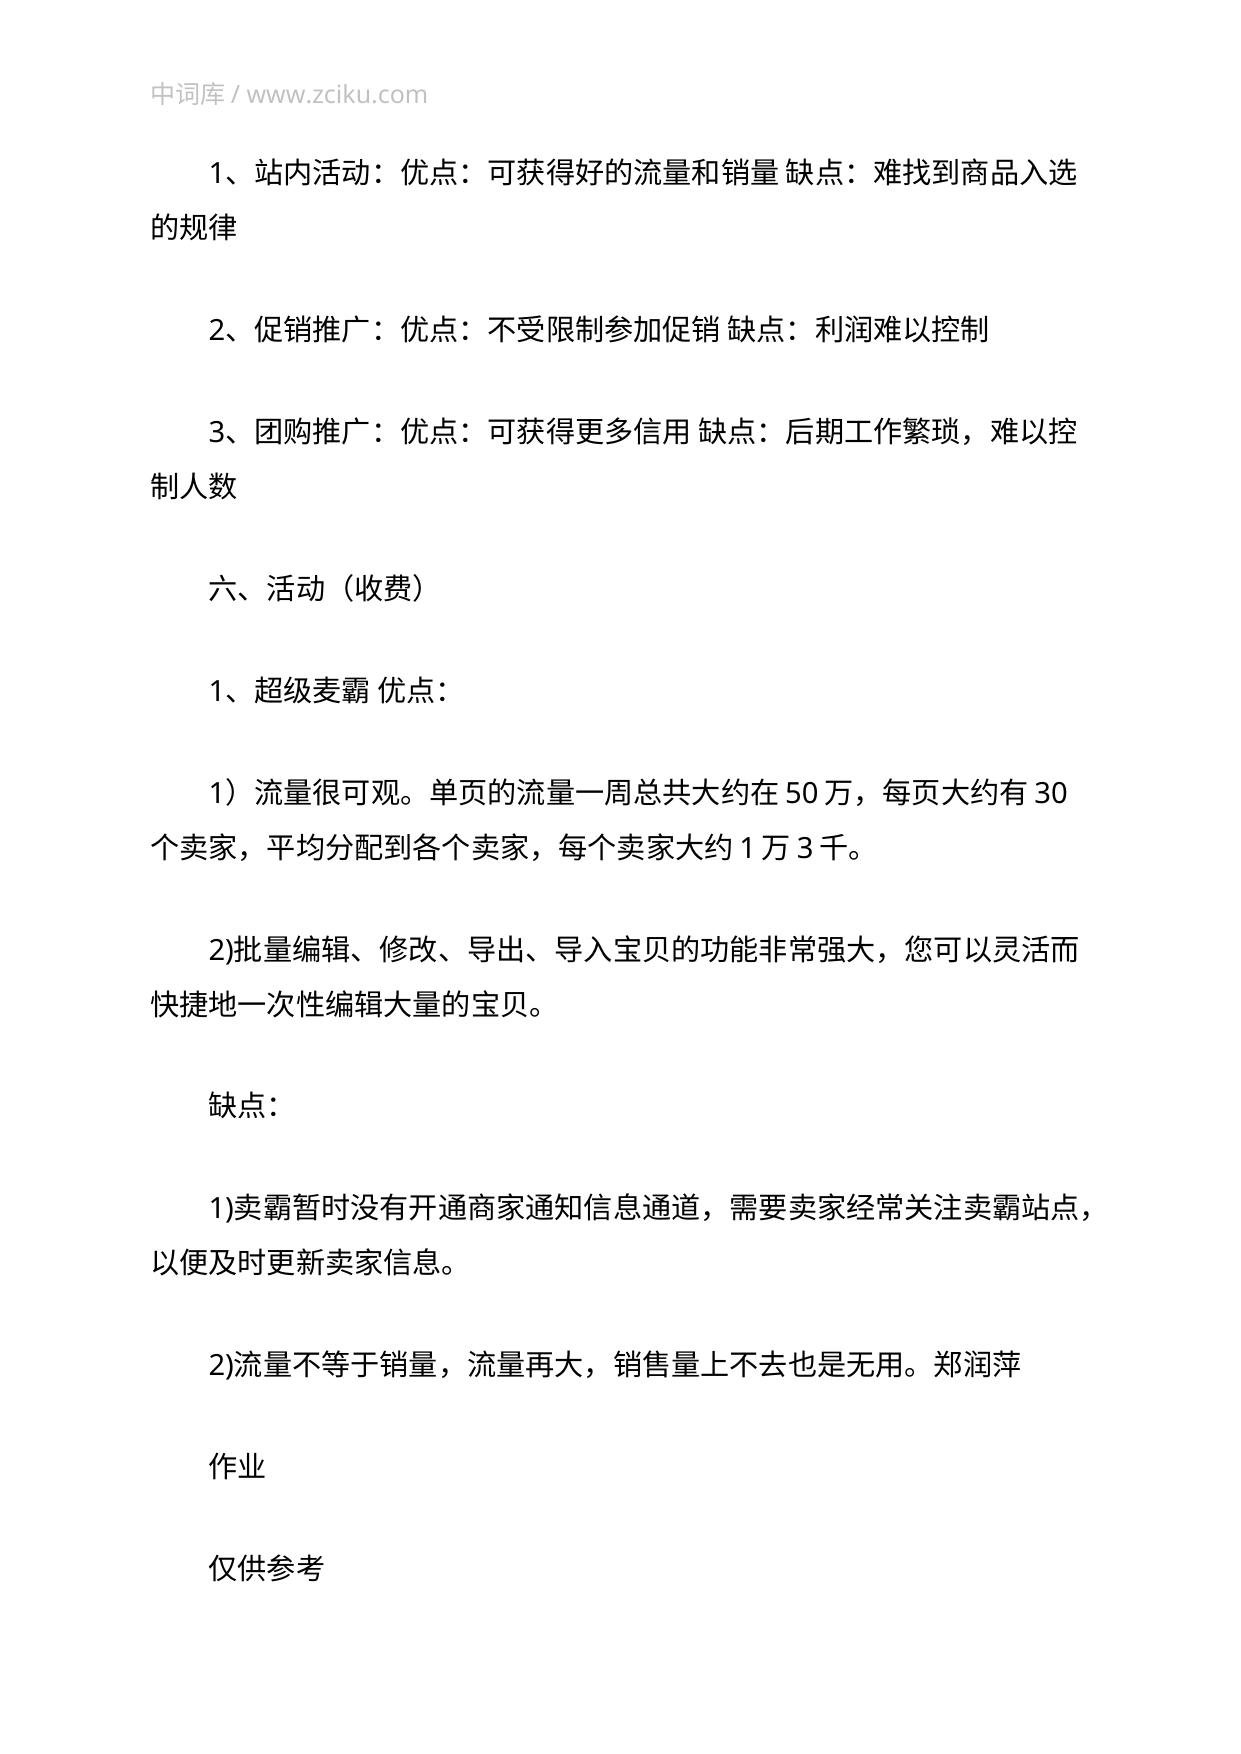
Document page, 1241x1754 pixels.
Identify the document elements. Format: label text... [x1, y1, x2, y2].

text 1)卖霸暂时没有开通商家通知信息通道，需要卖家经常关注卖霸站点，以便及时更新卖家信息。 [150, 1185, 1090, 1282]
text 1、站内活动：优点：可获得好的流量和销量 缺点：难找到商品入选的规律 [150, 150, 1090, 247]
text 2)流量不等于销量，流量再大，销售量上不去也是无用。郑润萍 [150, 1342, 1090, 1384]
text 3、团购推广：优点：可获得更多信用 缺点：后期工作繁琐，难以控制人数 [150, 409, 1090, 506]
text 2、促销推广：优点：不受限制参加促销 缺点：利润难以控制 [150, 307, 1090, 349]
text 2)批量编辑、修改、导出、导入宝贝的功能非常强大，您可以灵活而快捷地一次性编辑大量的宝贝。 [150, 926, 1090, 1023]
text 六、活动（收费） [150, 566, 1090, 608]
text 缺点： [150, 1083, 1090, 1125]
text 仅供参考 [150, 1545, 1090, 1588]
text 1、超级麦霸 优点： [150, 667, 1090, 710]
text 1）流量很可观。单页的流量一周总共大约在50万，每页大约有30个卖家，平均分配到各个卖家，每个卖家大约1万3千。 [150, 769, 1090, 867]
text 作业 [150, 1443, 1090, 1486]
